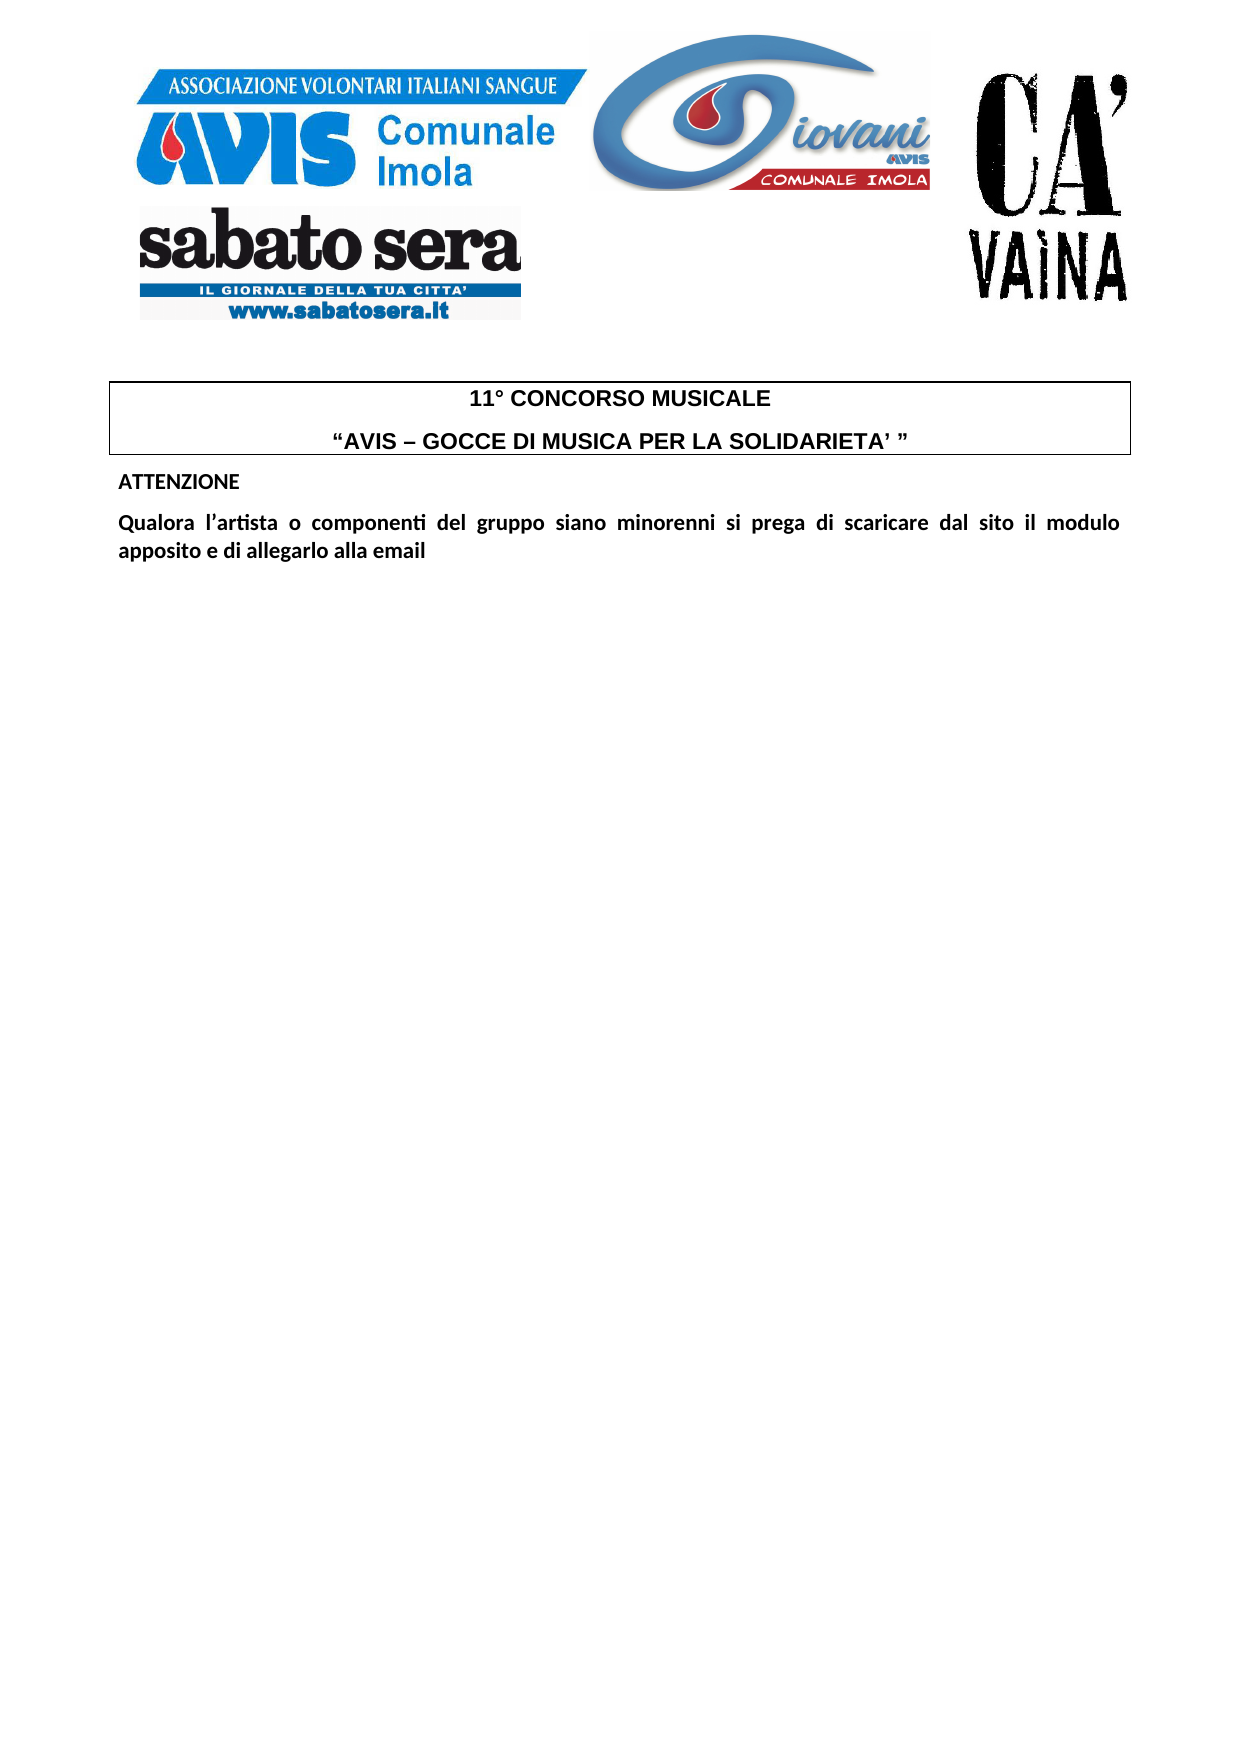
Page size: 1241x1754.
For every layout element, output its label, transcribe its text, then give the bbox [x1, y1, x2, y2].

picture [953, 67, 1134, 308]
text ATTENZIONE [118, 467, 1122, 496]
picture [133, 31, 930, 191]
text Qualora l’artista o componenti del gruppo siano minorenni si prega di scaricare dal sito il modulo apposito e di allegarlo alla email [118, 508, 1122, 564]
picture [139, 206, 522, 320]
